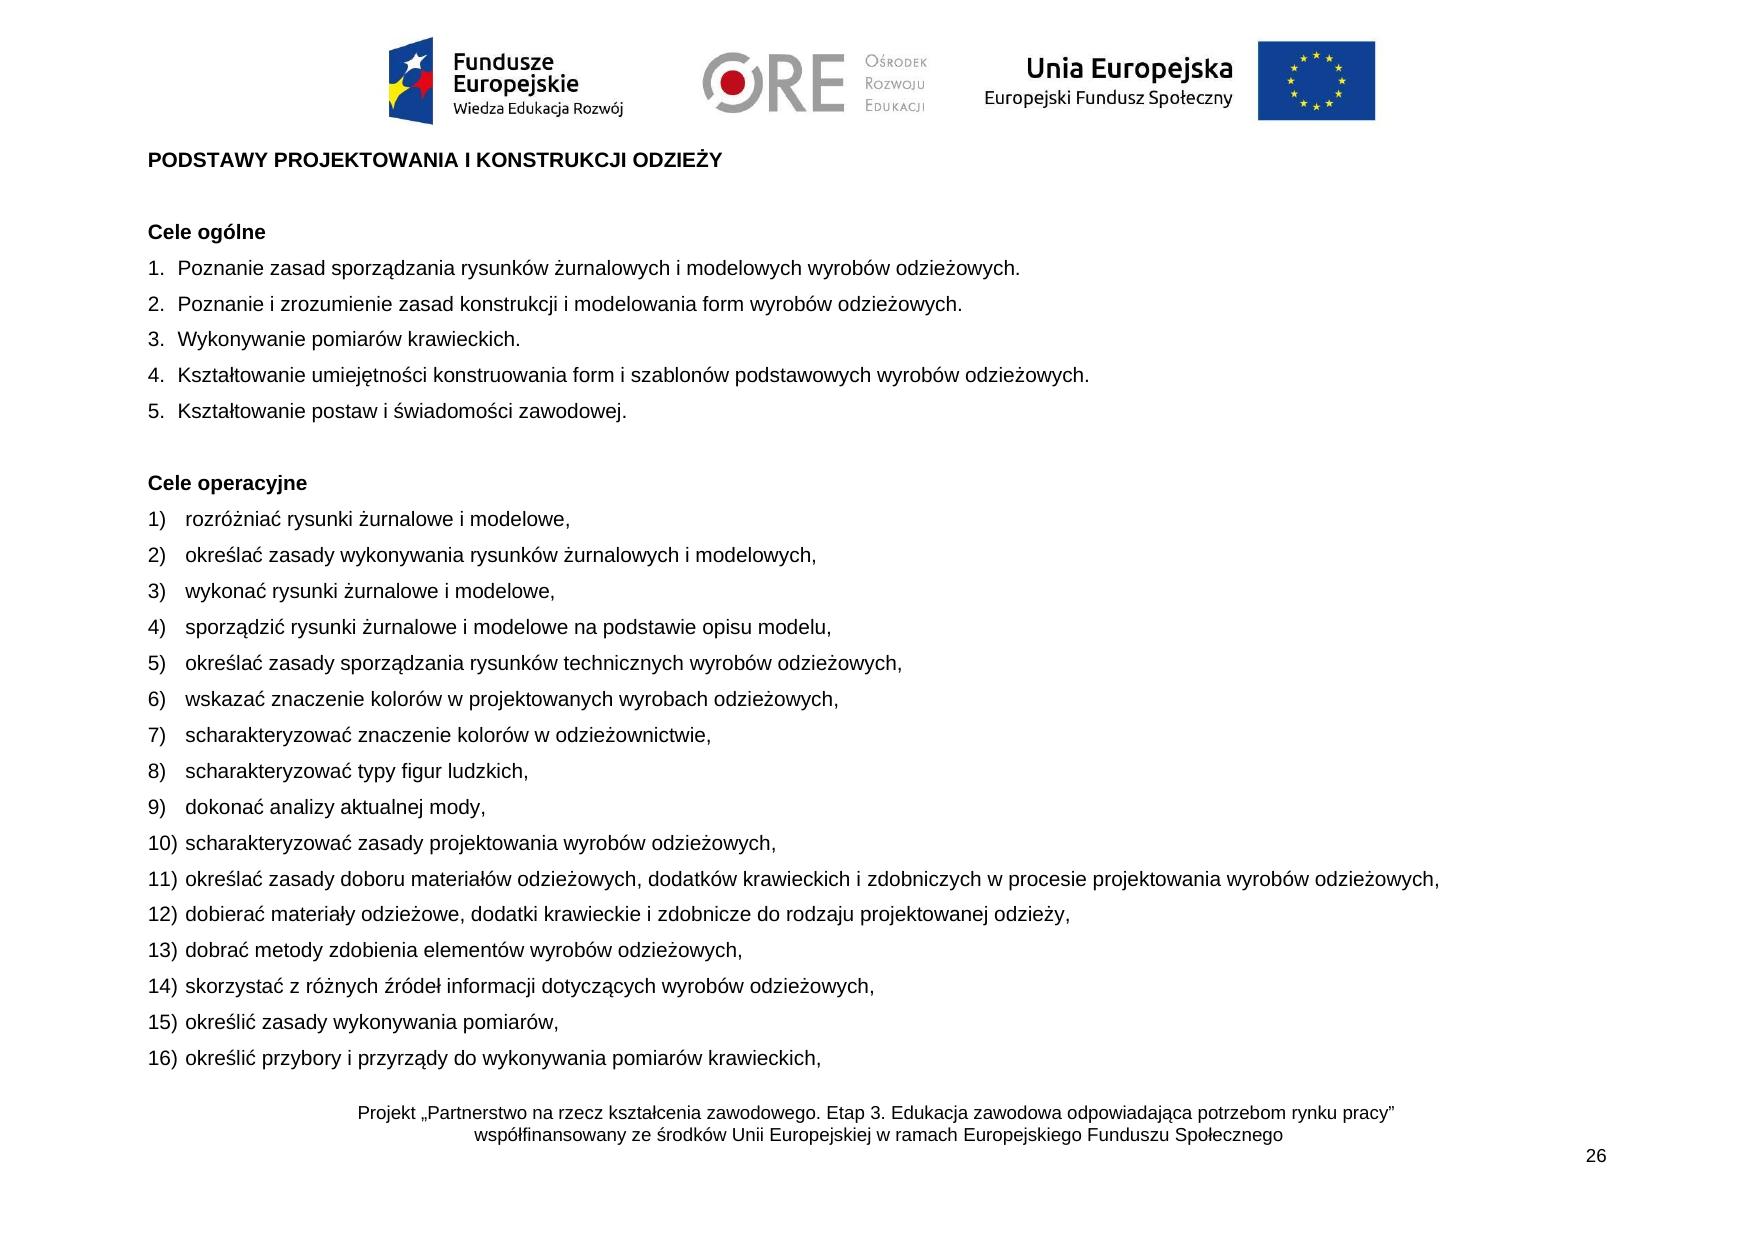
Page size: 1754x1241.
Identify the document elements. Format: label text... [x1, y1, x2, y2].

list scharakteryzować typy figur ludzkich, [148, 758, 1606, 782]
list dobierać materiały odzieżowe, dodatki krawieckie i zdobnicze do rodzaju projektowanej odzieży, [148, 902, 1606, 926]
list sporządzić rysunki żurnalowe i modelowe na podstawie opisu modelu, [148, 615, 1606, 639]
text Cele operacyjne [148, 471, 1606, 495]
list Kształtowanie postaw i świadomości zawodowej. [148, 399, 1606, 423]
list określać zasady sporządzania rysunków technicznych wyrobów odzieżowych, [148, 651, 1606, 675]
list dobrać metody zdobienia elementów wyrobów odzieżowych, [148, 938, 1606, 962]
list rozróżniać rysunki żurnalowe i modelowe, [148, 507, 1606, 531]
list scharakteryzować znaczenie kolorów w odzieżownictwie, [148, 723, 1606, 747]
list skorzystać z różnych źródeł informacji dotyczących wyrobów odzieżowych, [148, 974, 1606, 998]
text PODSTAWY PROJEKTOWANIA I KONSTRUKCJI ODZIEŻY [148, 148, 1606, 172]
list wskazać znaczenie kolorów w projektowanych wyrobach odzieżowych, [148, 687, 1606, 711]
list Wykonywanie pomiarów krawieckich. [148, 327, 1606, 351]
list scharakteryzować zasady projektowania wyrobów odzieżowych, [148, 830, 1606, 854]
picture [367, 15, 1402, 146]
list Poznanie zasad sporządzania rysunków żurnalowych i modelowych wyrobów odzieżowych. [148, 255, 1606, 279]
list dokonać analizy aktualnej mody, [148, 794, 1606, 818]
list Kształtowanie umiejętności konstruowania form i szablonów podstawowych wyrobów odzieżowych. [148, 363, 1606, 387]
list określać zasady wykonywania rysunków żurnalowych i modelowych, [148, 543, 1606, 567]
list wykonać rysunki żurnalowe i modelowe, [148, 579, 1606, 603]
text Cele ogólne [148, 219, 1606, 243]
list Poznanie i zrozumienie zasad konstrukcji i modelowania form wyrobów odzieżowych. [148, 291, 1606, 315]
list określać zasady doboru materiałów odzieżowych, dodatków krawieckich i zdobniczych w procesie projektowania wyrobów odzieżowych, [148, 866, 1606, 890]
list określić przybory i przyrządy do wykonywania pomiarów krawieckich, [148, 1046, 1606, 1070]
list określić zasady wykonywania pomiarów, [148, 1010, 1606, 1034]
